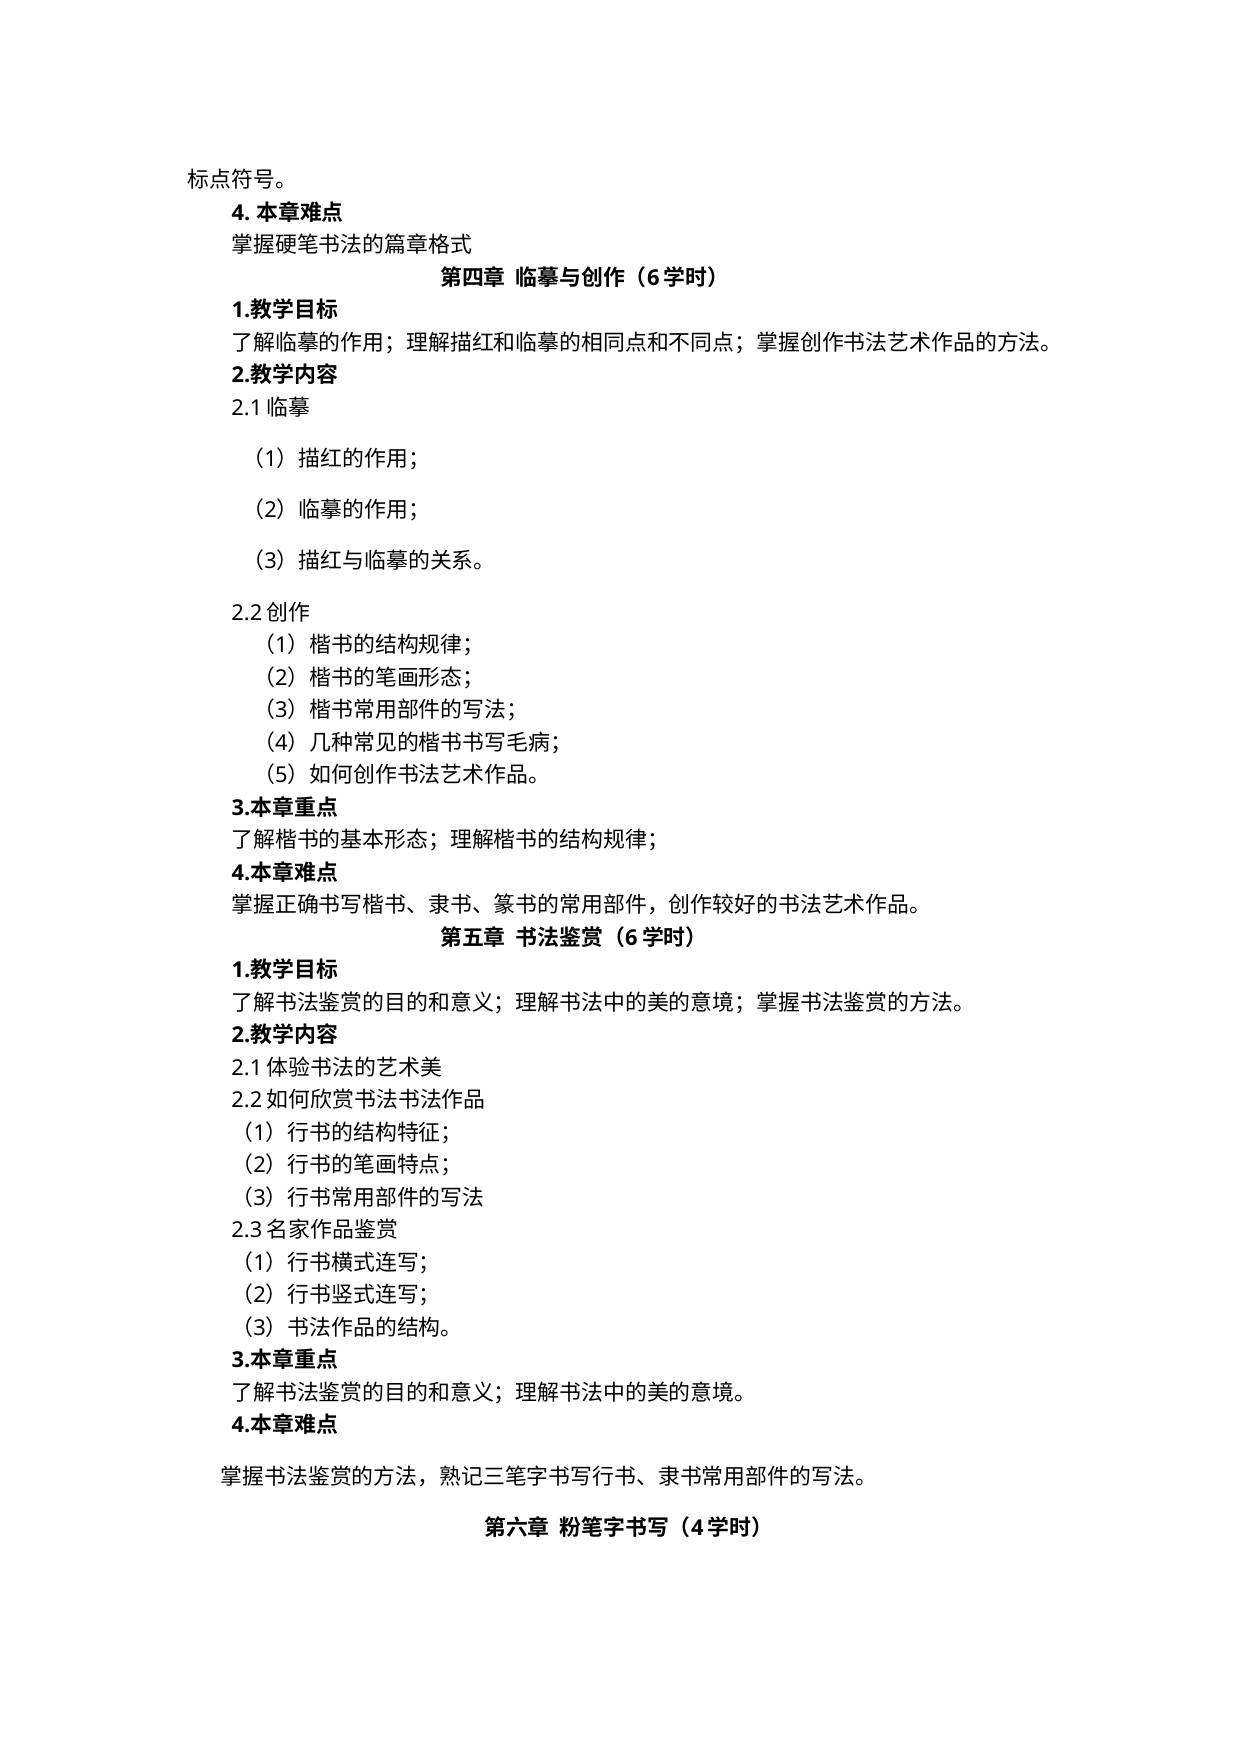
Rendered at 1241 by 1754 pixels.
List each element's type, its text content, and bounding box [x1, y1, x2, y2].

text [187, 162, 1053, 194]
text 4.本章难点 [187, 854, 1053, 887]
text 2.2创作 [187, 594, 1053, 627]
text 3.本章重点 [187, 1342, 1053, 1374]
text （2）行书的笔画特点； [187, 1147, 1053, 1179]
text 了解书法鉴赏的目的和意义；理解书法中的美的意境。 [187, 1374, 1053, 1407]
text 2.教学内容 [187, 1017, 1053, 1049]
text （3）楷书常用部件的写法； [187, 692, 1053, 724]
text 掌握书法鉴赏的方法，熟记三笔字书写行书、隶书常用部件的写法。 [187, 1458, 1053, 1491]
text （3）描红与临摹的关系。 [187, 543, 1053, 576]
text （1）行书的结构特征； [187, 1114, 1053, 1147]
text 了解书法鉴赏的目的和意义；理解书法中的美的意境；掌握书法鉴赏的方法。 [187, 984, 1053, 1017]
text 2.1临摹 [187, 389, 1053, 422]
text 第四章 临摹与创作（6学时） [187, 259, 1053, 292]
text 1.教学目标 [187, 952, 1053, 984]
text 2.3名家作品鉴赏 [187, 1212, 1053, 1244]
text 2.2如何欣赏书法书法作品 [187, 1082, 1053, 1114]
text （1）行书横式连写； [187, 1244, 1053, 1277]
text 第六章 粉笔字书写（4学时） [187, 1509, 1053, 1542]
text 2.1体验书法的艺术美 [187, 1049, 1053, 1082]
text （4）几种常见的楷书书写毛病； [187, 724, 1053, 757]
text 掌握硬笔书法的篇章格式 [187, 227, 1053, 259]
text 1.教学目标 [187, 292, 1053, 324]
text 掌握正确书写楷书、隶书、篆书的常用部件，创作较好的书法艺术作品。 [187, 887, 1053, 919]
text （5）如何创作书法艺术作品。 [187, 757, 1053, 789]
text （2）楷书的笔画形态； [187, 659, 1053, 692]
text 了解楷书的基本形态；理解楷书的结构规律； [187, 822, 1053, 854]
text 第五章 书法鉴赏（6学时） [187, 919, 1053, 952]
text （2）行书竖式连写； [187, 1277, 1053, 1309]
text 了解临摹的作用；理解描红和临摹的相同点和不同点；掌握创作书法艺术作品的方法。 [187, 324, 1053, 357]
text 2.教学内容 [187, 357, 1053, 389]
text （1）描红的作用； [187, 441, 1053, 473]
text （2）临摹的作用； [187, 492, 1053, 524]
text （3）行书常用部件的写法 [187, 1179, 1053, 1212]
text 3.本章重点 [187, 789, 1053, 822]
text 4.本章难点 [187, 1407, 1053, 1439]
text 4. 本章难点 [187, 194, 1053, 227]
text （3）书法作品的结构。 [187, 1309, 1053, 1342]
text （1）楷书的结构规律； [187, 627, 1053, 659]
